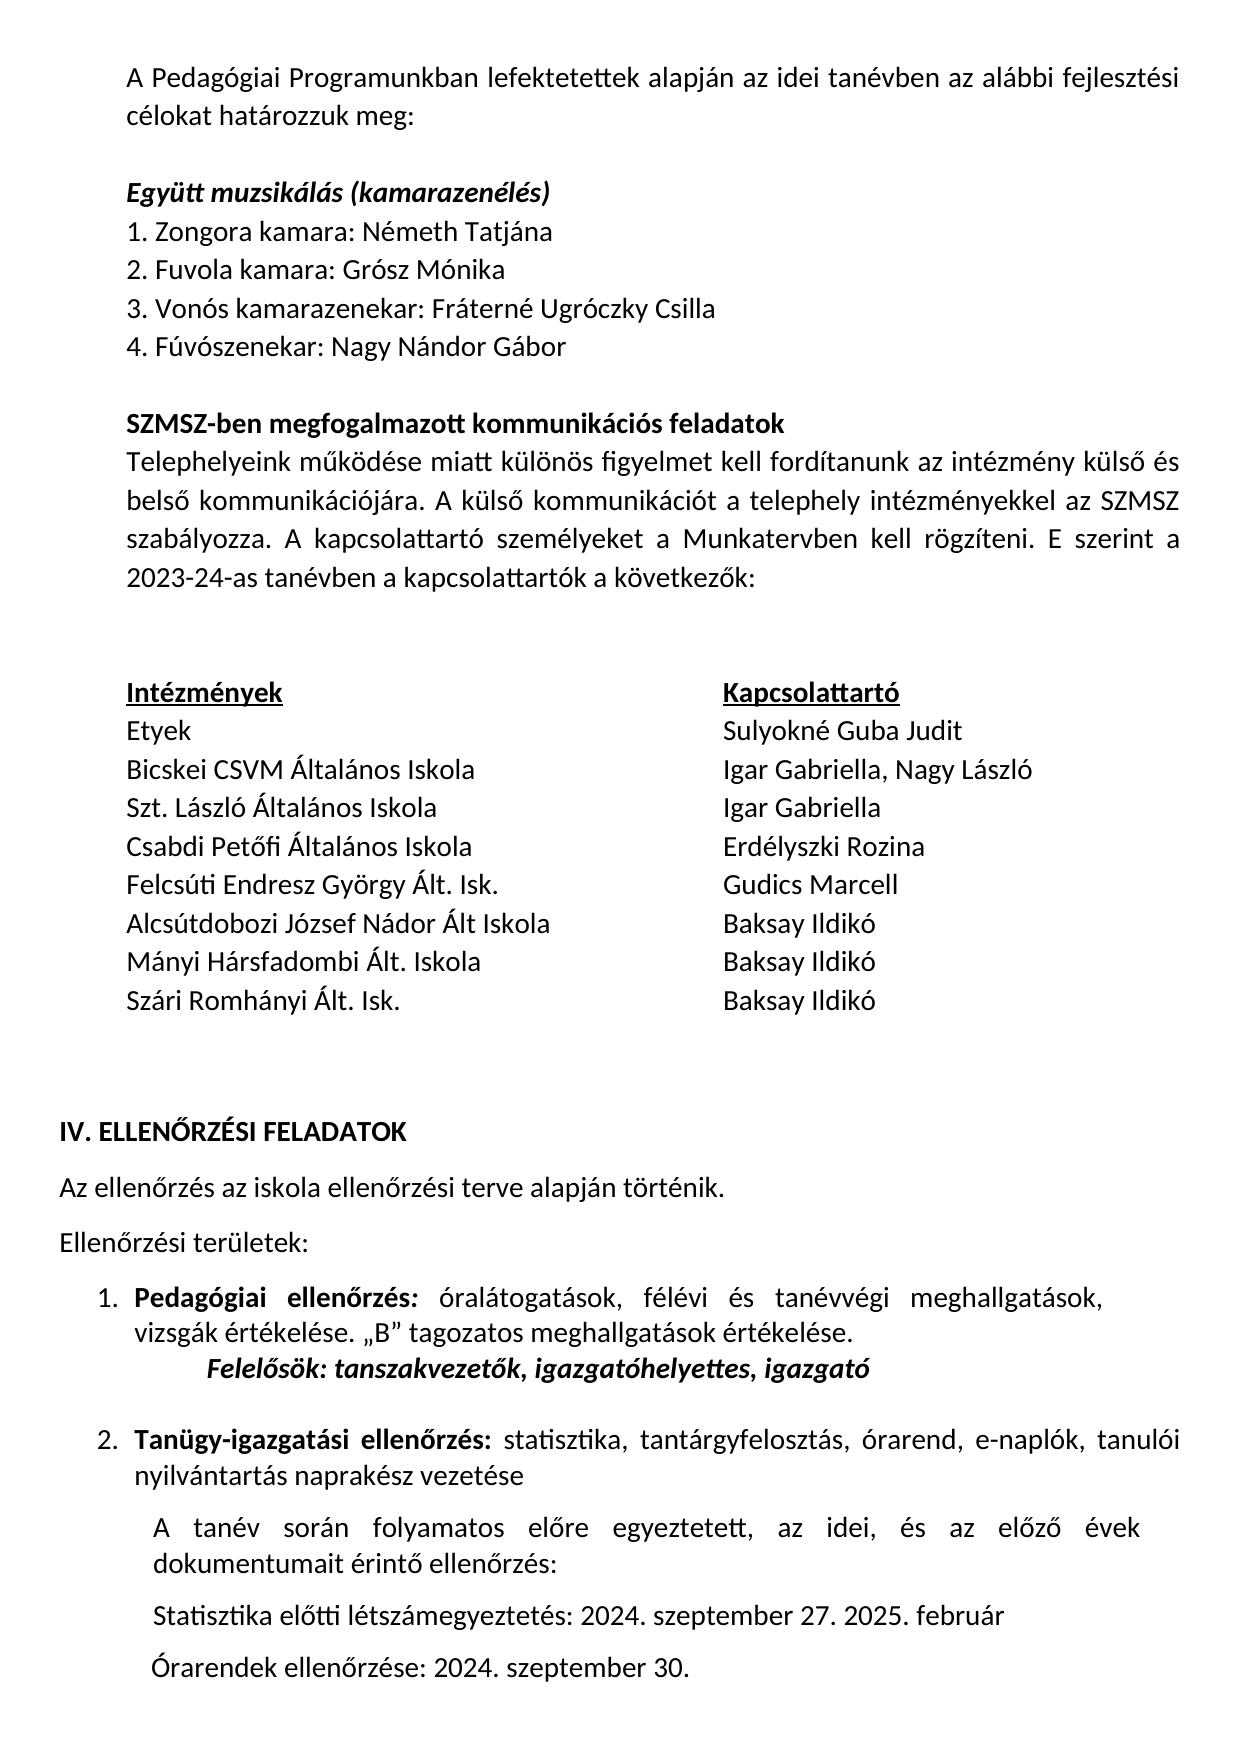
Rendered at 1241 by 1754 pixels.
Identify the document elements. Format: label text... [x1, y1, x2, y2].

list Bicskei CSVM Általános Iskola Igar Gabriella, Nagy László [126, 751, 1181, 787]
text Az ellenőrzés az iskola ellenőrzési terve alapján történik. [59, 1169, 1181, 1204]
text A tanév során folyamatos előre egyeztetett, az idei, és az előző évek dokumentumait érintő ellenőrzés: [153, 1509, 1142, 1581]
list Csabdi Petőfi Általános Iskola Erdélyszki Rozina [126, 828, 1181, 863]
list 3. Vonós kamarazenekar: Fráterné Ugróczky Csilla [126, 290, 1181, 325]
list Felcsúti Endresz György Ált. Isk. Gudics Marcell [126, 866, 1181, 902]
list Felelősök: tanszakvezetők, igazgatóhelyettes, igazgató [134, 1350, 1181, 1386]
text IV. ELLENŐRZÉSI FELADATOK [59, 1113, 1181, 1149]
list Alcsútdobozi József Nádor Ált Iskola Baksay Ildikó [126, 905, 1181, 940]
list 1. Zongora kamara: Németh Tatjána [126, 213, 1181, 248]
list 4. Fúvószenekar: Nagy Nándor Gábor [126, 328, 1181, 364]
list Együtt muzsikálás (kamarazenélés) [126, 174, 1181, 210]
text Statisztika előtti létszámegyeztetés: 2024. szeptember 27. 2025. február [153, 1597, 1142, 1633]
list A Pedagógiai Programunkban lefektetettek alapján az idei tanévben az alábbi fejlesztési célokat határozzuk meg: [126, 59, 1181, 133]
list Mányi Hársfadombi Ált. Iskola Baksay Ildikó [126, 943, 1181, 979]
list Tanügy-igazgatási ellenőrzés: statisztika, tantárgyfelosztás, órarend, e-naplók, tanulói nyilvántartás naprakész vezetése [97, 1421, 1181, 1493]
list 2. Fuvola kamara: Grósz Mónika [126, 251, 1181, 287]
text Ellenőrzési területek: [59, 1224, 1181, 1259]
list SZMSZ-ben megfogalmazott kommunikációs feladatok [126, 405, 1181, 441]
list Telephelyeink működése miatt különös figyelmet kell fordítanunk az intézmény külső és belső kommunikációjára. A külső kommunikációt a telephely intézményekkel az SZMSZ szabályozza. A kapcsolattartó személyeket a Munkatervben kell rögzíteni. E szerint a 2023-24-as tanévben a kapcsolattartók a következők: [126, 443, 1181, 594]
list Etyek Sulyokné Guba Judit [126, 712, 1181, 748]
text Órarendek ellenőrzése: 2024. szeptember 30. [151, 1649, 1181, 1685]
list Intézmények Kapcsolattartó [126, 674, 1181, 710]
list Pedagógiai ellenőrzés: óralátogatások, félévi és tanévvégi meghallgatások, vizsgák értékelése. „B” tagozatos meghallgatások értékelése. [97, 1279, 1104, 1350]
list Szári Romhányi Ált. Isk. Baksay Ildikó [126, 982, 1181, 1017]
list Szt. László Általános Iskola Igar Gabriella [126, 789, 1181, 825]
